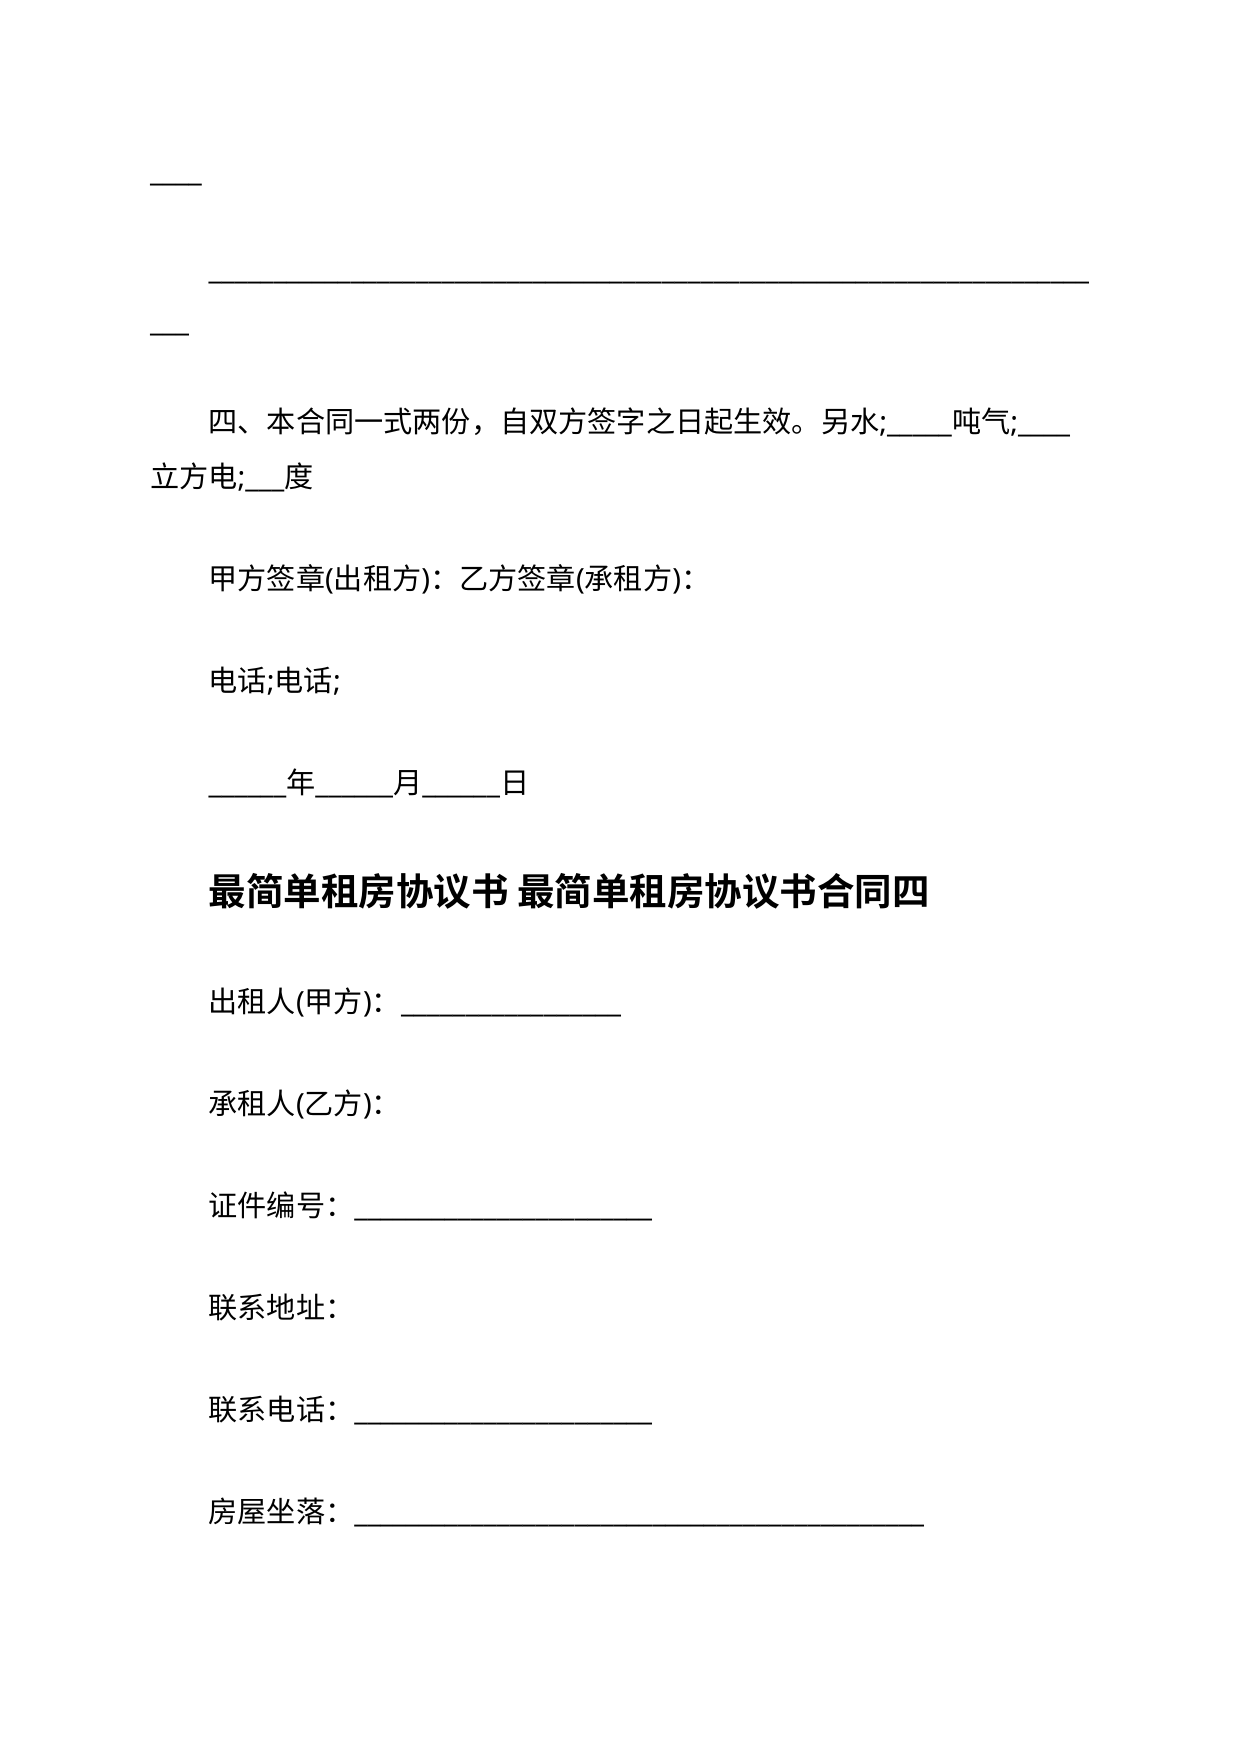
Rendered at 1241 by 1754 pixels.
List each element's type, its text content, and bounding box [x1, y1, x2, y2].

text 联系地址： [150, 1285, 1090, 1327]
text 出租人(甲方)：_________________ [150, 979, 1090, 1021]
text 房屋坐落：____________________________________________ [150, 1488, 1090, 1531]
text 甲方签章(出租方)：乙方签章(承租方)： [150, 555, 1090, 598]
text _______________________________________________________________________ [150, 248, 1090, 340]
text 四、本合同一式两份，自双方签字之日起生效。另水;_____吨气;____立方电;___度 [150, 398, 1090, 496]
text 电话;电话; [150, 657, 1090, 700]
text 联系电话：_______________________ [150, 1386, 1090, 1429]
text 最简单租房协议书 最简单租房协议书合同四 [150, 861, 1090, 916]
text 证件编号：_______________________ [150, 1183, 1090, 1225]
text ______年______月______日 [150, 759, 1090, 802]
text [150, 150, 1090, 190]
text 承租人(乙方)： [150, 1081, 1090, 1123]
